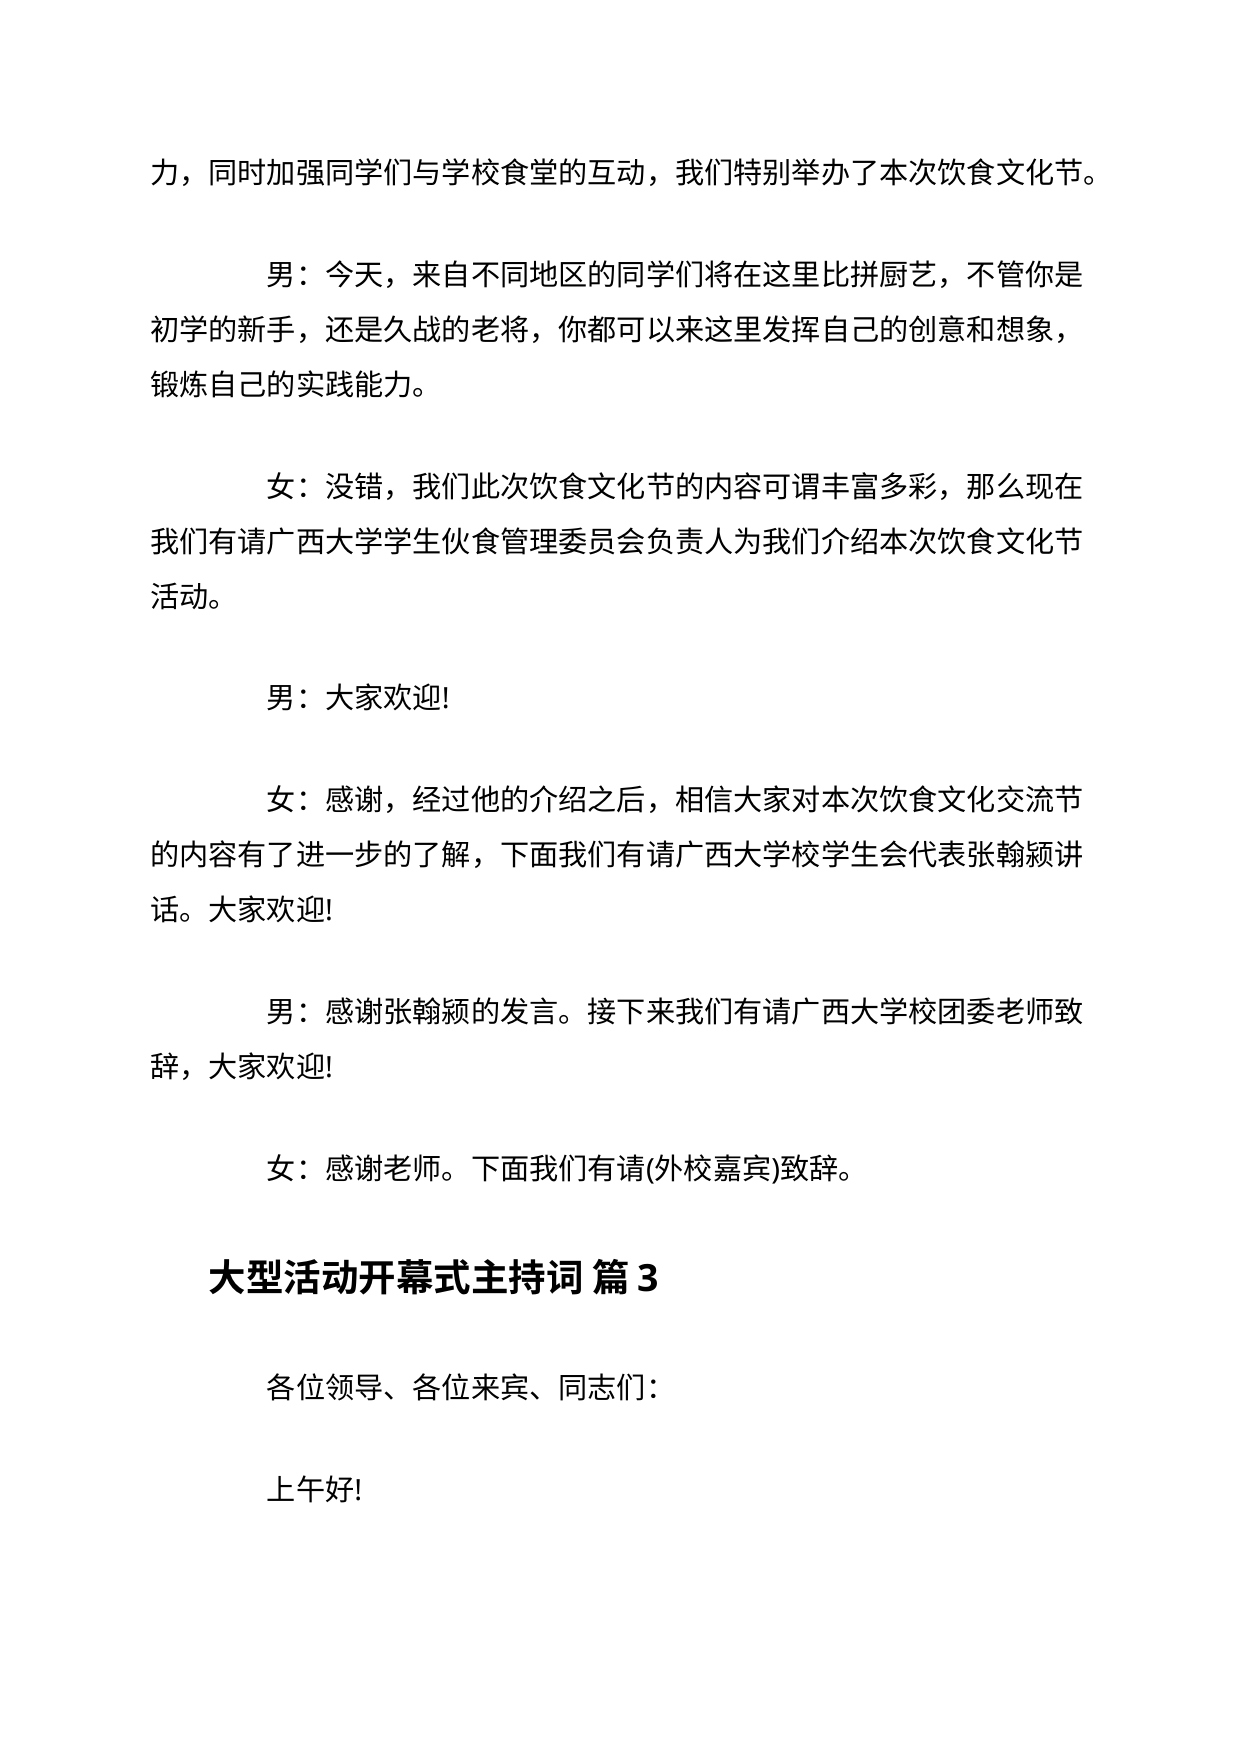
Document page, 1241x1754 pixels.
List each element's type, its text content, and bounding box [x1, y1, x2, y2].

text 男：大家欢迎! [150, 675, 1090, 717]
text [150, 150, 1090, 192]
text 上午好! [150, 1467, 1090, 1509]
text 各位领导、各位来宾、同志们： [150, 1365, 1090, 1407]
text 女：感谢老师。下面我们有请(外校嘉宾)致辞。 [150, 1146, 1090, 1188]
text 女：没错，我们此次饮食文化节的内容可谓丰富多彩，那么现在我们有请广西大学学生伙食管理委员会负责人为我们介绍本次饮食文化节活动。 [150, 463, 1090, 615]
text 大型活动开幕式主持词 篇3 [150, 1247, 1090, 1302]
text 男：今天，来自不同地区的同学们将在这里比拼厨艺，不管你是初学的新手，还是久战的老将，你都可以来这里发挥自己的创意和想象，锻炼自己的实践能力。 [150, 252, 1090, 404]
text 女：感谢，经过他的介绍之后，相信大家对本次饮食文化交流节的内容有了进一步的了解，下面我们有请广西大学校学生会代表张翰颍讲话。大家欢迎! [150, 777, 1090, 929]
text 男：感谢张翰颍的发言。接下来我们有请广西大学校团委老师致辞，大家欢迎! [150, 989, 1090, 1086]
